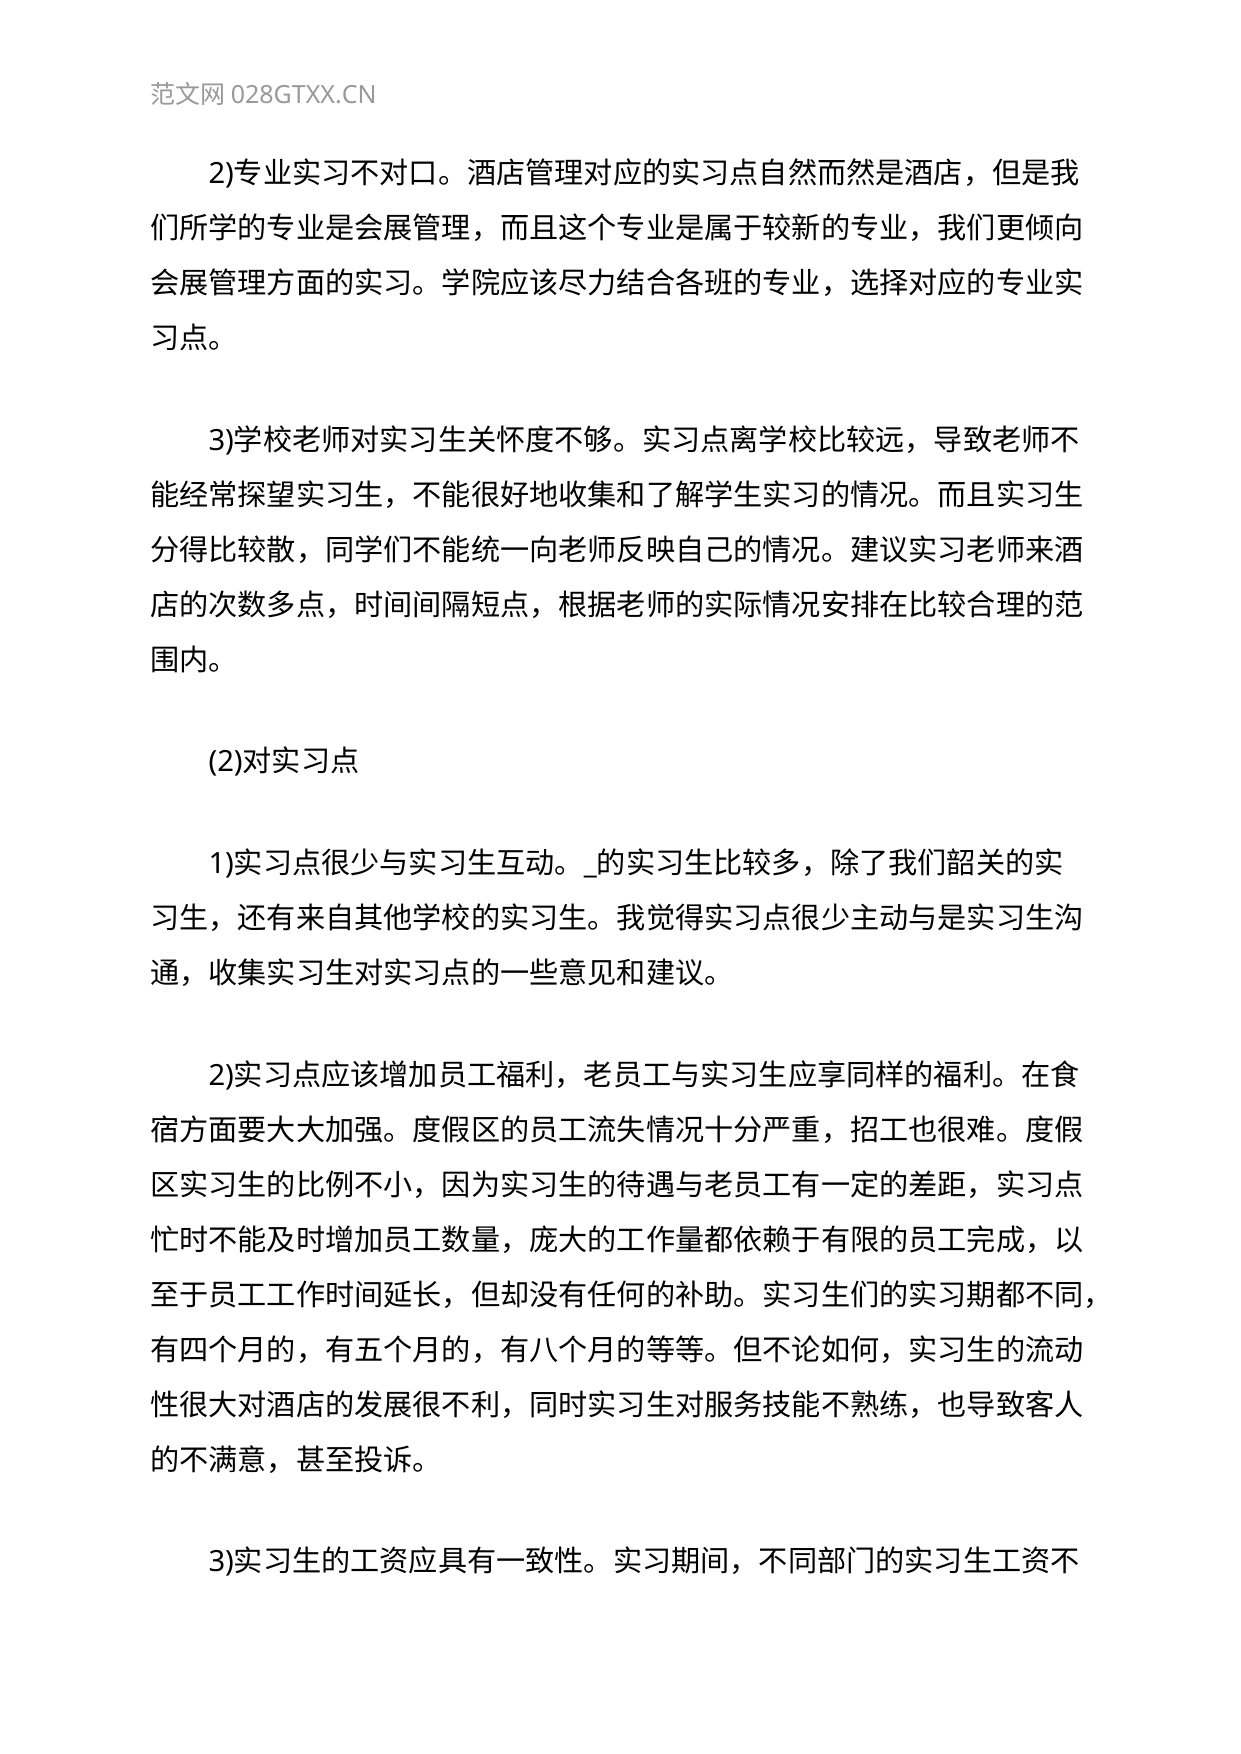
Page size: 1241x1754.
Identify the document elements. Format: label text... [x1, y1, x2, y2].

text 2)实习点应该增加员工福利，老员工与实习生应享同样的福利。在食宿方面要大大加强。度假区的员工流失情况十分严重，招工也很难。度假区实习生的比例不小，因为实习生的待遇与老员工有一定的差距，实习点忙时不能及时增加员工数量，庞大的工作量都依赖于有限的员工完成，以至于员工工作时间延长，但却没有任何的补助。实习生们的实习期都不同，有四个月的，有五个月的，有八个月的等等。但不论如何，实习生的流动性很大对酒店的发展很不利，同时实习生对服务技能不熟练，也导致客人的不满意，甚至投诉。 [150, 1052, 1090, 1478]
text 1)实习点很少与实习生互动。_的实习生比较多，除了我们韶关的实习生，还有来自其他学校的实习生。我觉得实习点很少主动与是实习生沟通，收集实习生对实习点的一些意见和建议。 [150, 840, 1090, 992]
text 3)学校老师对实习生关怀度不够。实习点离学校比较远，导致老师不能经常探望实习生，不能很好地收集和了解学生实习的情况。而且实习生分得比较散，同学们不能统一向老师反映自己的情况。建议实习老师来酒店的次数多点，时间间隔短点，根据老师的实际情况安排在比较合理的范围内。 [150, 417, 1090, 678]
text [150, 1538, 1090, 1580]
text (2)对实习点 [150, 738, 1090, 780]
text 2)专业实习不对口。酒店管理对应的实习点自然而然是酒店，但是我们所学的专业是会展管理，而且这个专业是属于较新的专业，我们更倾向会展管理方面的实习。学院应该尽力结合各班的专业，选择对应的专业实习点。 [150, 150, 1090, 357]
